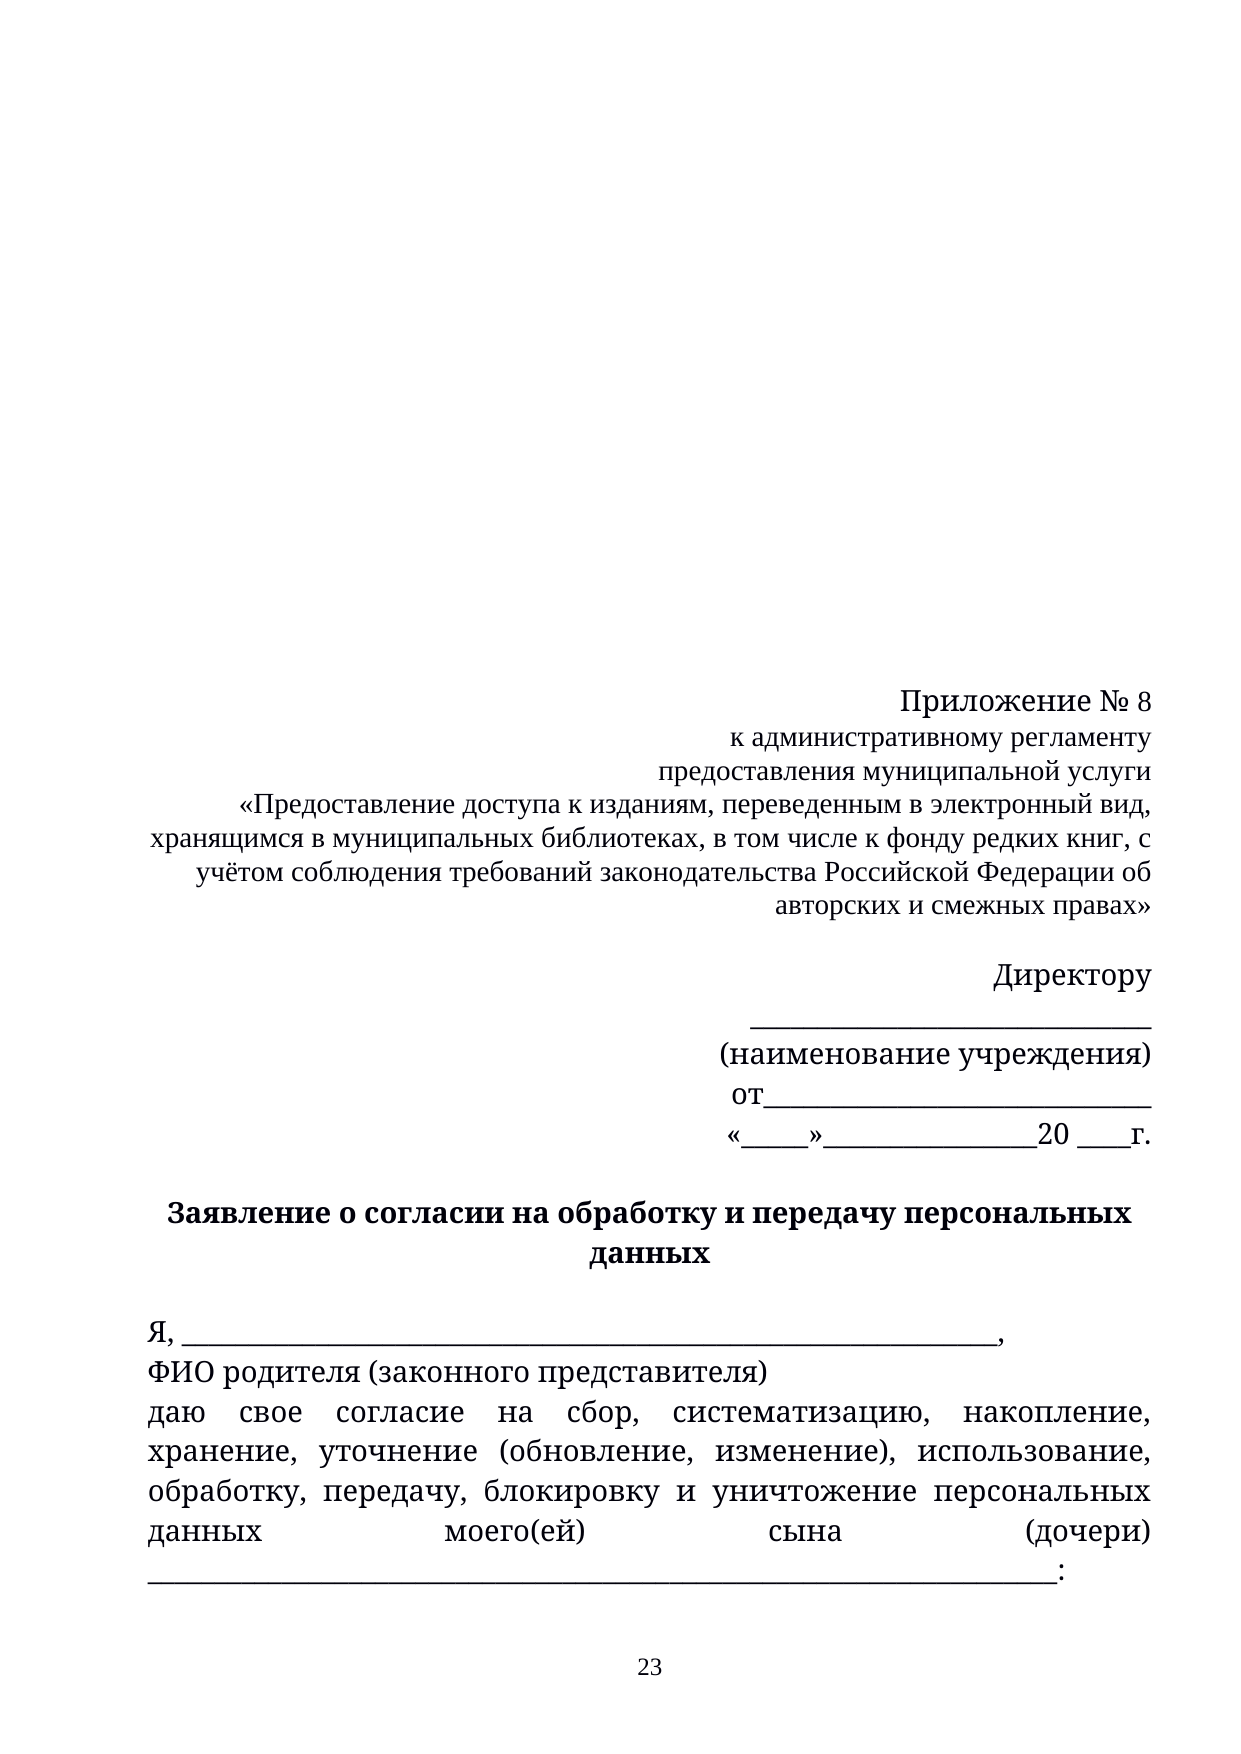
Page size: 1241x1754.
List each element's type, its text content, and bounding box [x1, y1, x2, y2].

text (наименование учреждения) [148, 1034, 1152, 1073]
text Приложение № 8 [148, 680, 1152, 719]
text даю свое согласие на сбор, систематизацию, накопление, хранение, уточнение (обновление, изменение), использование, обработку, передачу, блокировку и уничтожение персональных данных моего(ей) сына (дочери) ____________________________________________________________________: [148, 1391, 1152, 1589]
text Директору [664, 954, 1152, 994]
text Заявление о согласии на обработку и передачу персональных данных [148, 1192, 1152, 1272]
text «_____»________________20 ____г. [148, 1113, 1152, 1153]
text ______________________________ [148, 994, 1152, 1034]
text «Предоставление доступа к изданиям, переведенным в электронный вид, хранящимся в муниципальных библиотеках, в том числе к фонду редких книг, с учётом соблюдения требований законодательства Российской Федерации об авторских и смежных правах» [148, 787, 1152, 921]
text Я, _____________________________________________________________, [148, 1311, 1152, 1351]
text ФИО родителя (законного представителя) [148, 1351, 1152, 1391]
text предоставления муниципальной услуги [148, 753, 1152, 787]
text к административному регламенту [148, 719, 1152, 753]
text от_____________________________ [148, 1073, 1152, 1113]
